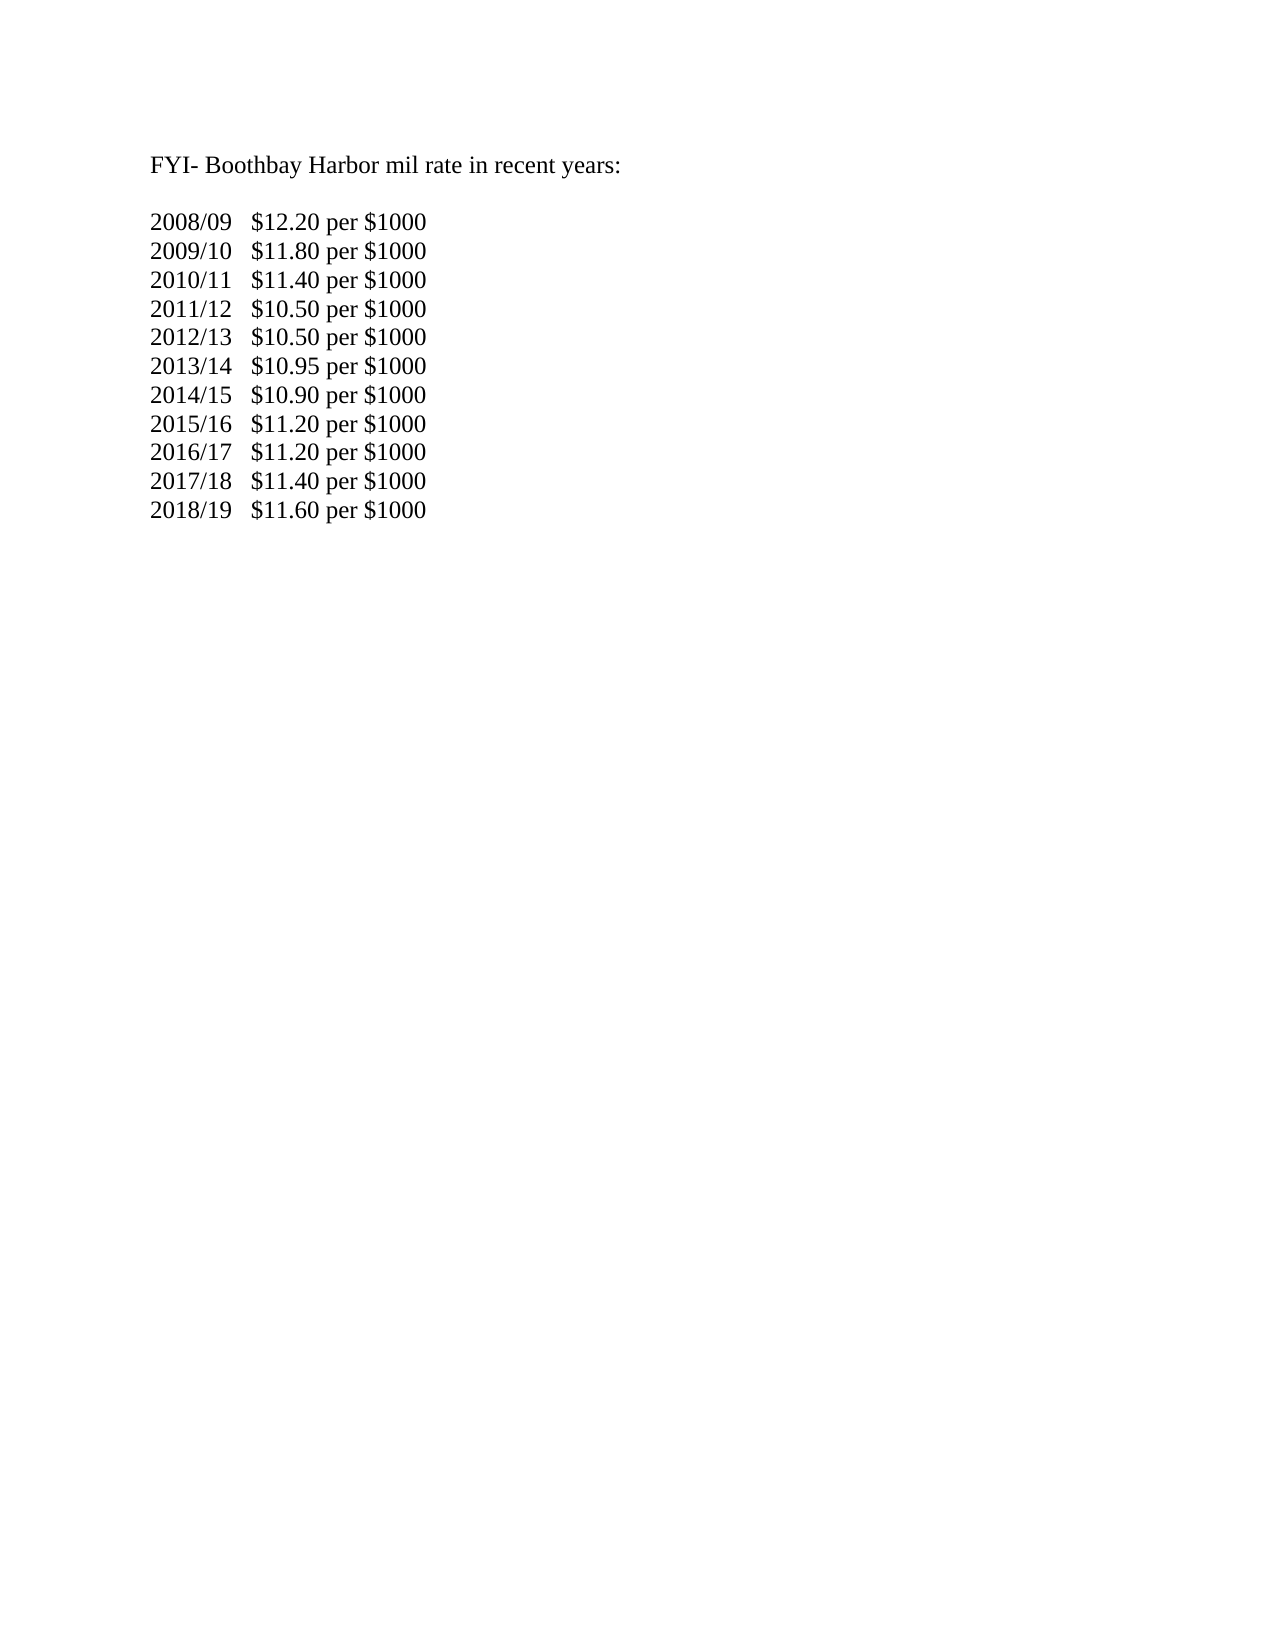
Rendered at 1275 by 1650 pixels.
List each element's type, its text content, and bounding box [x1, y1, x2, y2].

text 2013/14 $10.95 per $1000 [150, 351, 1125, 380]
text 2008/09 $12.20 per $1000 [150, 207, 1125, 236]
text 2011/12 $10.50 per $1000 [150, 294, 1125, 322]
text 2016/17 $11.20 per $1000 [150, 437, 1125, 466]
text 2015/16 $11.20 per $1000 [150, 409, 1125, 437]
text FYI- Boothbay Harbor mil rate in recent years: [150, 150, 1125, 179]
text 2018/19 $11.60 per $1000 [150, 495, 1125, 524]
text 2012/13 $10.50 per $1000 [150, 322, 1125, 351]
text 2017/18 $11.40 per $1000 [150, 466, 1125, 495]
text 2014/15 $10.90 per $1000 [150, 380, 1125, 409]
text 2010/11 $11.40 per $1000 [150, 265, 1125, 294]
text 2009/10 $11.80 per $1000 [150, 236, 1125, 265]
